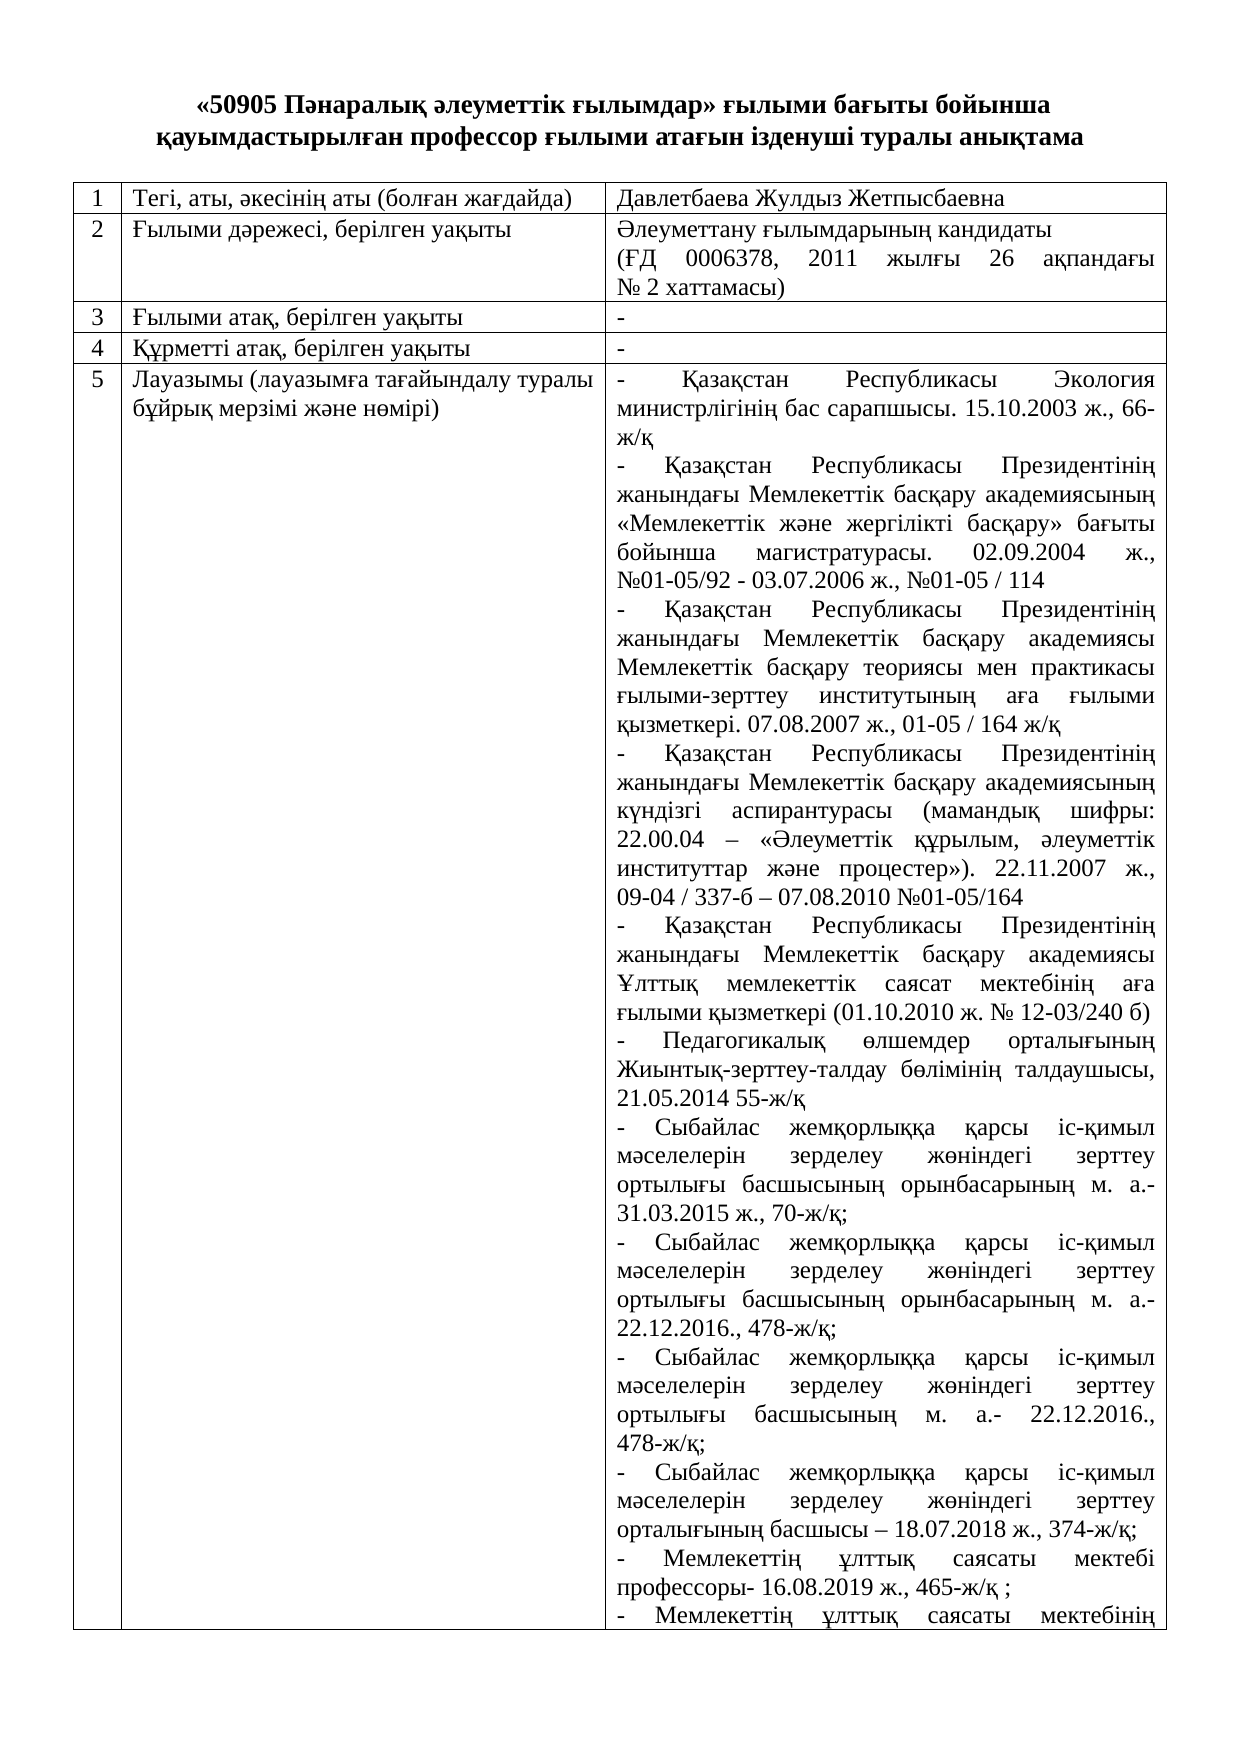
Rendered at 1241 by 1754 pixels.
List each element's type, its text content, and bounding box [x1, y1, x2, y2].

table_cell Ғылыми дәрежесі, берілген уақыты [122, 214, 605, 301]
table_cell 4 [74, 333, 121, 363]
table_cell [122, 364, 605, 1629]
table_cell 2 [74, 214, 121, 301]
table_cell - [606, 333, 1166, 363]
table_cell 3 [74, 302, 121, 332]
table_cell 5 [74, 364, 121, 1629]
table_header Тегі, аты, әкесінің аты (болған жағдайда) [122, 183, 605, 213]
text «50905 Пәнаралық әлеуметтік ғылымдар» ғылыми бағыты бойынша қауымдастырылған профессор ғылыми атағын ізденуші туралы анықтама [118, 89, 1122, 151]
table_cell Құрметті атақ, берілген уақыты [122, 333, 605, 363]
table_header Давлетбаева Жулдыз Жетпысбаевна [606, 183, 1166, 213]
table_cell Ғылыми атақ, берілген уақыты [122, 302, 605, 332]
table_cell - [606, 302, 1166, 332]
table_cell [606, 364, 1166, 1629]
table_header 1 [74, 183, 121, 213]
table_cell Әлеуметтану ғылымдарының кандидаты (ҒД 0006378, 2011 жылғы 26 ақпандағы № 2 хаттамасы) [606, 214, 1166, 301]
